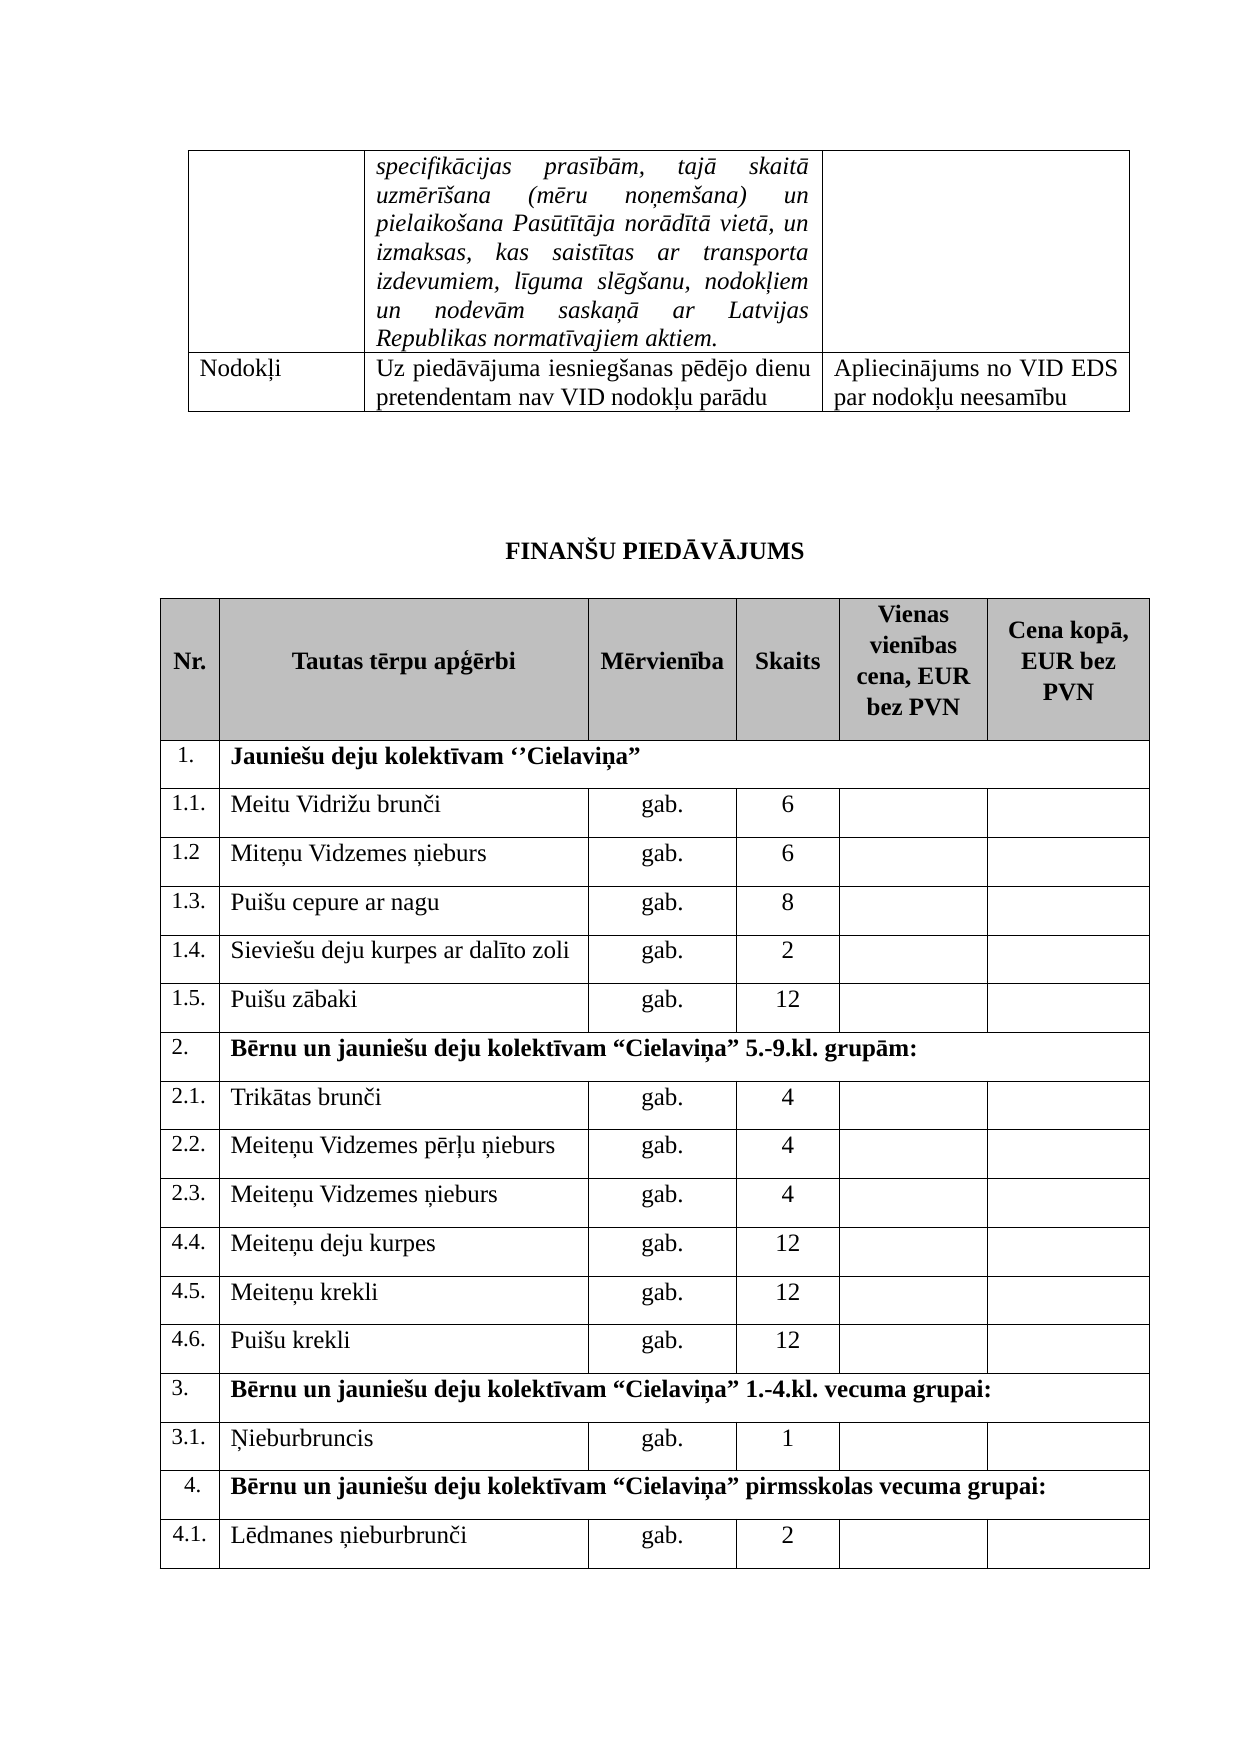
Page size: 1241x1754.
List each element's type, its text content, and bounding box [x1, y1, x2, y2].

table_cell 12 [737, 984, 839, 1032]
table_cell [988, 1228, 1149, 1276]
table_cell 4.5. [161, 1277, 219, 1324]
table_cell gab. [589, 936, 736, 983]
table_cell [840, 1277, 987, 1324]
table_cell 2. [161, 1033, 219, 1081]
table_cell [988, 1423, 1149, 1470]
text FINANŠU PIEDĀVĀJUMS [187, 536, 1122, 565]
table_cell 3.1. [161, 1423, 219, 1470]
table_cell gab. [589, 789, 736, 837]
table_cell 2.2. [161, 1130, 219, 1178]
table_cell 3. [161, 1374, 219, 1422]
table_cell [840, 789, 987, 837]
table_cell 2 [737, 1520, 839, 1568]
table_header Tautas tērpu apģērbi [220, 599, 588, 740]
table_cell gab. [589, 1228, 736, 1276]
table_cell [840, 1082, 987, 1129]
table_cell 4.1. [161, 1520, 219, 1568]
table_cell [840, 1179, 987, 1227]
table_cell 4 [737, 1130, 839, 1178]
table_cell 6 [737, 789, 839, 837]
table_cell 1.1. [161, 789, 219, 837]
table_cell gab. [589, 1520, 736, 1568]
table_cell 12 [737, 1277, 839, 1324]
table_cell 4 [737, 1179, 839, 1227]
table_cell Nodokļi [189, 353, 364, 411]
table_cell 2.1. [161, 1082, 219, 1129]
table_cell 2.3. [161, 1179, 219, 1227]
table_cell 4.6. [161, 1325, 219, 1373]
table_cell [840, 1423, 987, 1470]
table_cell 4 [737, 1082, 839, 1129]
table_cell [840, 1130, 987, 1178]
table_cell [365, 151, 822, 352]
table_cell [988, 789, 1149, 837]
table_cell [988, 1130, 1149, 1178]
table_header Nr. [161, 599, 219, 740]
table_cell 8 [737, 887, 839, 934]
table_cell Apliecinājums no VID EDS par nodokļu neesamību [823, 353, 1129, 411]
table_cell 1 [737, 1423, 839, 1470]
table_cell Jauniešu deju kolektīvam ‘’Cielaviņa” [220, 741, 1149, 788]
table_cell Trikātas brunči [220, 1082, 588, 1129]
table_cell gab. [589, 1423, 736, 1470]
table_cell Meiteņu deju kurpes [220, 1228, 588, 1276]
table_cell [988, 838, 1149, 886]
table_cell [840, 936, 987, 983]
table_cell 12 [737, 1325, 839, 1373]
table_header Cena kopā, EUR bez PVN [988, 599, 1149, 740]
table_cell Ņieburbruncis [220, 1423, 588, 1470]
table_cell [840, 1228, 987, 1276]
table_cell Sieviešu deju kurpes ar dalīto zoli [220, 936, 588, 983]
table_cell gab. [589, 1325, 736, 1373]
table_cell Uz piedāvājuma iesniegšanas pēdējo dienu pretendentam nav VID nodokļu parādu [365, 353, 822, 411]
table_cell 1.5. [161, 984, 219, 1032]
table_cell Bērnu un jauniešu deju kolektīvam “Cielaviņa” 1.-4.kl. vecuma grupai: [220, 1374, 1149, 1422]
table_cell Bērnu un jauniešu deju kolektīvam “Cielaviņa” 5.-9.kl. grupām: [220, 1033, 1149, 1081]
table_cell Meiteņu Vidzemes ņieburs [220, 1179, 588, 1227]
table_cell 1.3. [161, 887, 219, 934]
table_cell 1.4. [161, 936, 219, 983]
table_cell [840, 838, 987, 886]
table_cell [840, 1325, 987, 1373]
table_cell 4. [161, 1471, 219, 1519]
table_cell Puišu zābaki [220, 984, 588, 1032]
table_cell [840, 887, 987, 934]
table_cell [988, 984, 1149, 1032]
table_cell gab. [589, 984, 736, 1032]
table_cell gab. [589, 1179, 736, 1227]
table_cell [840, 984, 987, 1032]
table_cell [988, 1277, 1149, 1324]
table_cell 4.4. [161, 1228, 219, 1276]
table_cell gab. [589, 1277, 736, 1324]
table_cell 6 [737, 838, 839, 886]
table_cell [988, 1179, 1149, 1227]
table_cell Meiteņu Vidzemes pērļu ņieburs [220, 1130, 588, 1178]
table_cell gab. [589, 1082, 736, 1129]
table_cell Meitu Vidrižu brunči [220, 789, 588, 837]
table_cell 12 [737, 1228, 839, 1276]
table_cell gab. [589, 838, 736, 886]
table_cell Puišu cepure ar nagu [220, 887, 588, 934]
table_header Vienas vienības cena, EUR bez PVN [840, 599, 987, 740]
table_cell 2 [737, 936, 839, 983]
table_cell Bērnu un jauniešu deju kolektīvam “Cielaviņa” pirmsskolas vecuma grupai: [220, 1471, 1149, 1519]
table_cell 1.2 [161, 838, 219, 886]
table_cell Lēdmanes ņieburbrunči [220, 1520, 588, 1568]
table_cell [840, 1520, 987, 1568]
table_cell 1. [161, 741, 219, 788]
table_cell Puišu krekli [220, 1325, 588, 1373]
table_cell gab. [589, 1130, 736, 1178]
table_cell Meiteņu krekli [220, 1277, 588, 1324]
table_cell gab. [589, 887, 736, 934]
table_cell [988, 1082, 1149, 1129]
table_header Skaits [737, 599, 839, 740]
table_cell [189, 151, 364, 352]
table_cell [823, 151, 1129, 352]
table_cell [988, 1325, 1149, 1373]
table_header Mērvienība [589, 599, 736, 740]
table_cell [988, 936, 1149, 983]
table_cell [988, 887, 1149, 934]
table_cell Miteņu Vidzemes ņieburs [220, 838, 588, 886]
table_cell [988, 1520, 1149, 1568]
